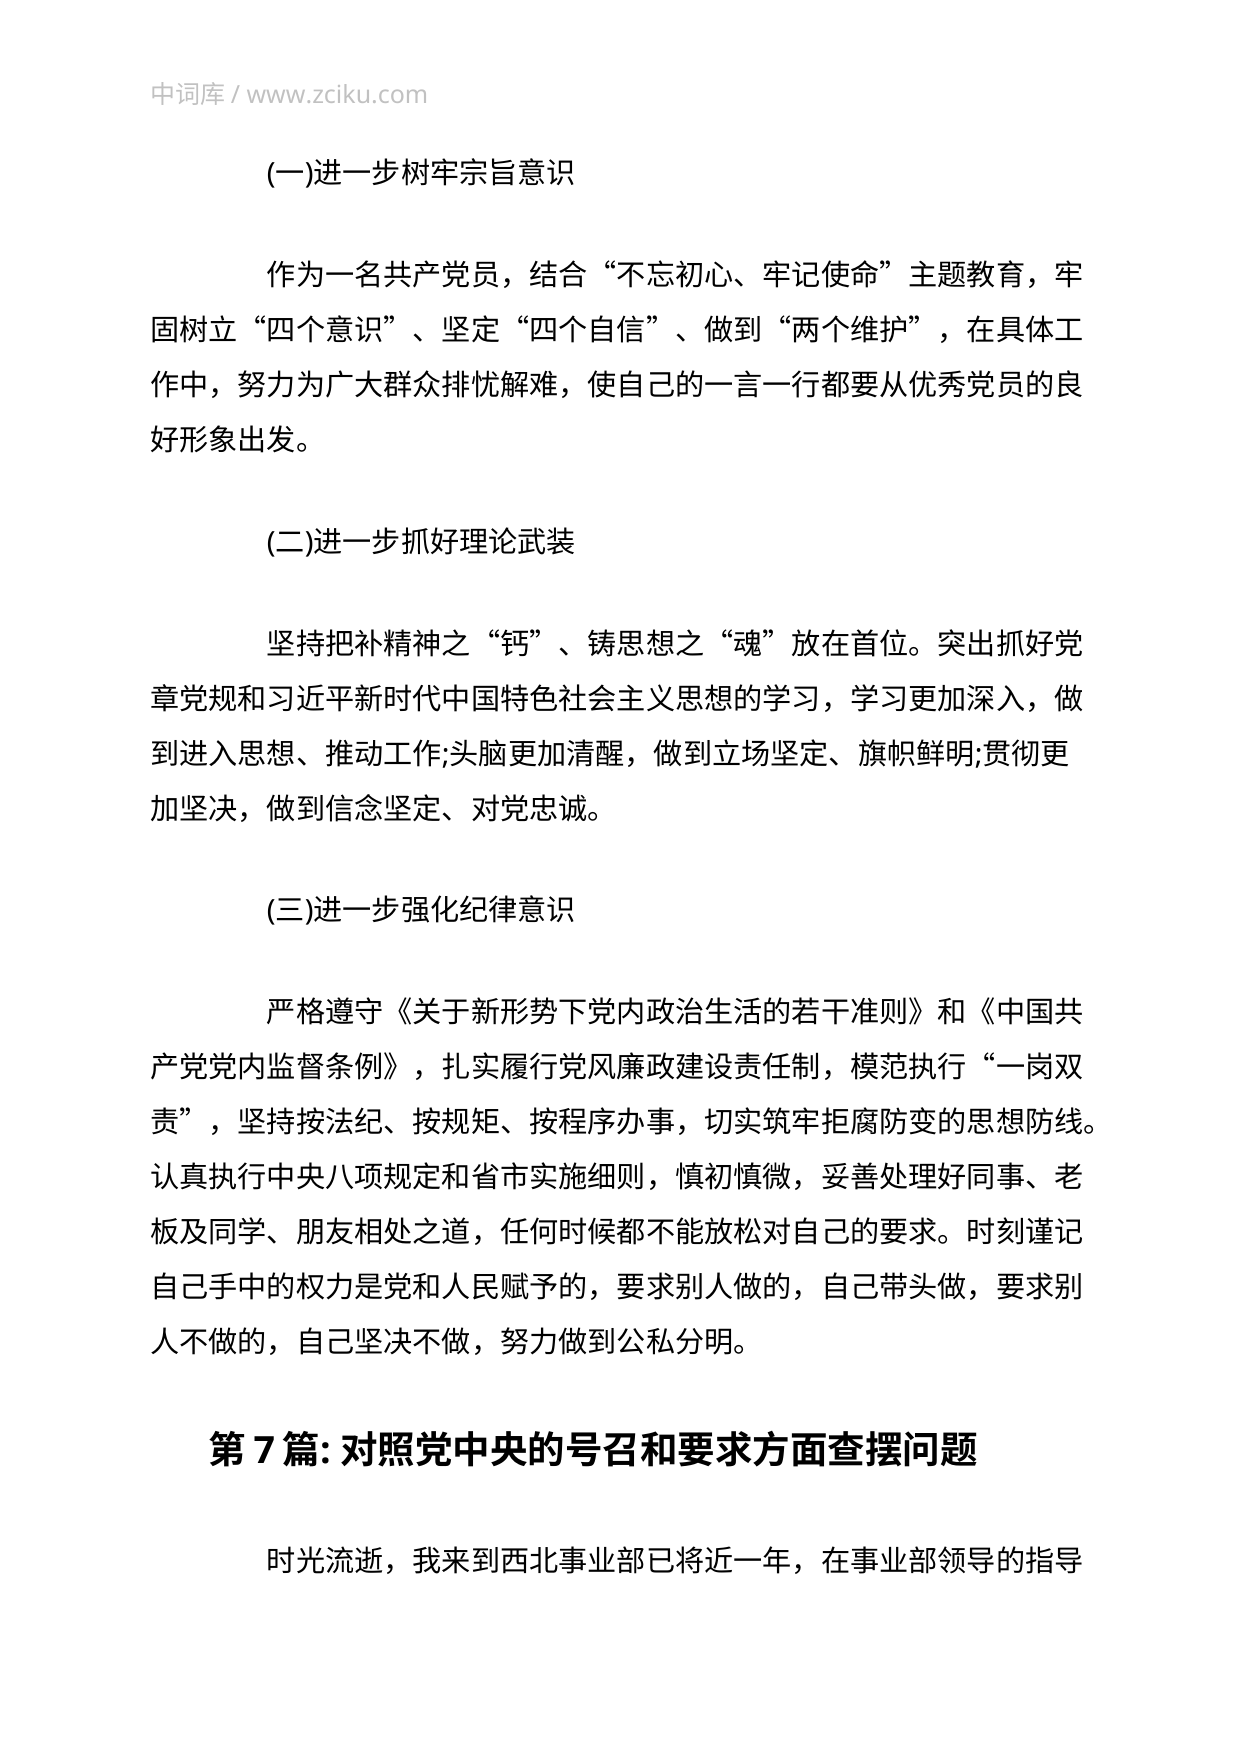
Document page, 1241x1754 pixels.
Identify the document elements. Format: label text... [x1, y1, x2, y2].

text 严格遵守《关于新形势下党内政治生活的若干准则》和《中国共产党党内监督条例》，扎实履行党风廉政建设责任制，模范执行“一岗双责”，坚持按法纪、按规矩、按程序办事，切实筑牢拒腐防变的思想防线。认真执行中央八项规定和省市实施细则，慎初慎微，妥善处理好同事、老板及同学、朋友相处之道，任何时候都不能放松对自己的要求。时刻谨记自己手中的权力是党和人民赋予的，要求别人做的，自己带头做，要求别人不做的，自己坚决不做，努力做到公私分明。 [150, 989, 1090, 1361]
text (二)进一步抓好理论武装 [150, 518, 1090, 561]
text (一)进一步树牢宗旨意识 [150, 150, 1090, 192]
text 坚持把补精神之“钙”、铸思想之“魂”放在首位。突出抓好党章党规和习近平新时代中国特色社会主义思想的学习，学习更加深入，做到进入思想、推动工作;头脑更加清醒，做到立场坚定、旗帜鲜明;贯彻更加坚决，做到信念坚定、对党忠诚。 [150, 620, 1090, 827]
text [150, 1538, 1090, 1580]
text (三)进一步强化纪律意识 [150, 887, 1090, 929]
text 第7篇: 对照党中央的号召和要求方面查摆问题 [150, 1420, 1090, 1474]
text 作为一名共产党员，结合“不忘初心、牢记使命”主题教育，牢固树立“四个意识”、坚定“四个自信”、做到“两个维护”，在具体工作中，努力为广大群众排忧解难，使自己的一言一行都要从优秀党员的良好形象出发。 [150, 252, 1090, 459]
